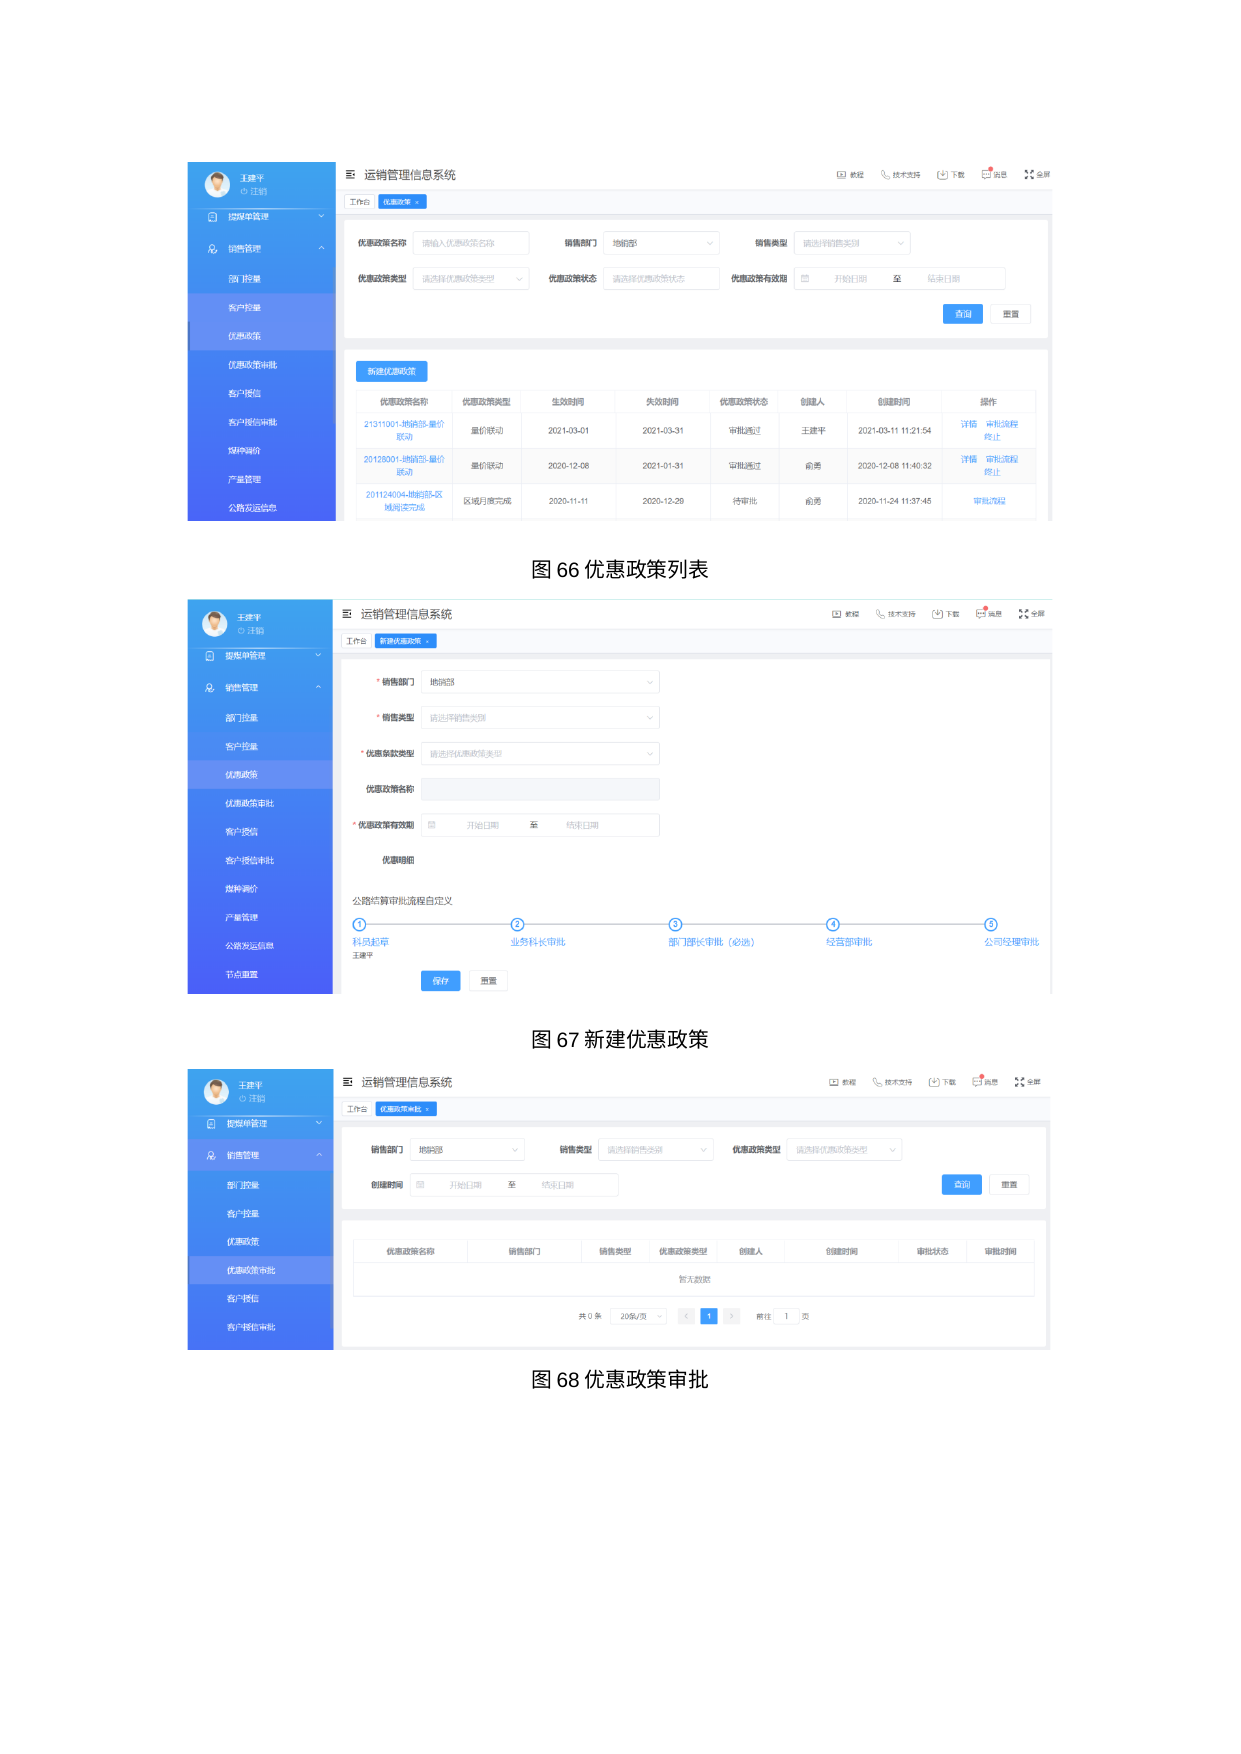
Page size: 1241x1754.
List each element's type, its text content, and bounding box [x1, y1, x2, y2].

text 图 68 优惠政策审批 [187, 1362, 1053, 1395]
text 图 66 优惠政策列表 [187, 552, 1053, 584]
picture [187, 599, 1053, 994]
text 图 67 新建优惠政策 [187, 1022, 1053, 1054]
picture [187, 162, 1053, 521]
picture [187, 1069, 1051, 1350]
